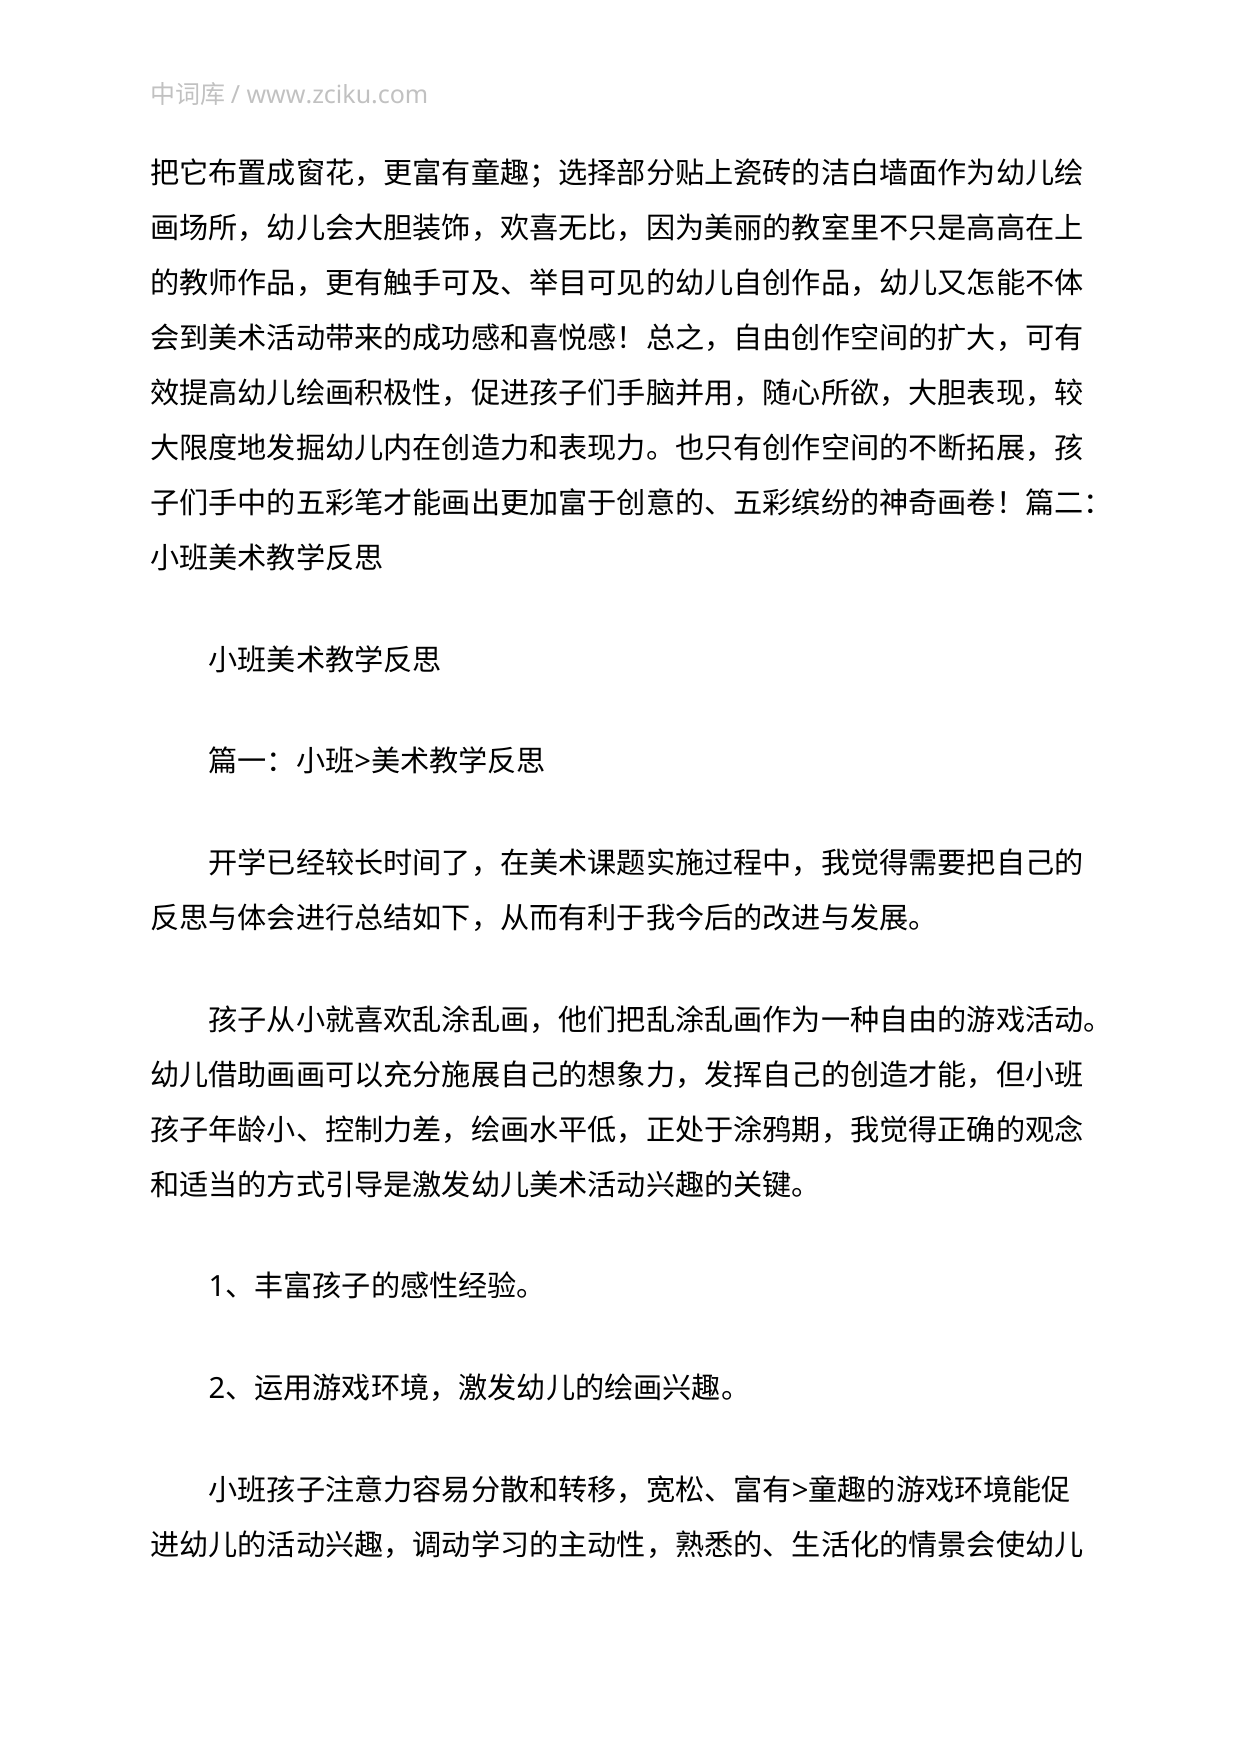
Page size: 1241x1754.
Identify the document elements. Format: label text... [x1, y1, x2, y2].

text 小班美术教学反思 [150, 636, 1090, 678]
text 2、运用游戏环境，激发幼儿的绘画兴趣。 [150, 1365, 1090, 1407]
text 1、丰富孩子的感性经验。 [150, 1263, 1090, 1305]
text 篇一：小班>美术教学反思 [150, 738, 1090, 780]
text 开学已经较长时间了，在美术课题实施过程中，我觉得需要把自己的反思与体会进行总结如下，从而有利于我今后的改进与发展。 [150, 840, 1090, 937]
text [150, 150, 1090, 577]
text 孩子从小就喜欢乱涂乱画，他们把乱涂乱画作为一种自由的游戏活动。幼儿借助画画可以充分施展自己的想象力，发挥自己的创造才能，但小班孩子年龄小、控制力差，绘画水平低，正处于涂鸦期，我觉得正确的观念和适当的方式引导是激发幼儿美术活动兴趣的关键。 [150, 996, 1090, 1203]
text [150, 1467, 1090, 1564]
